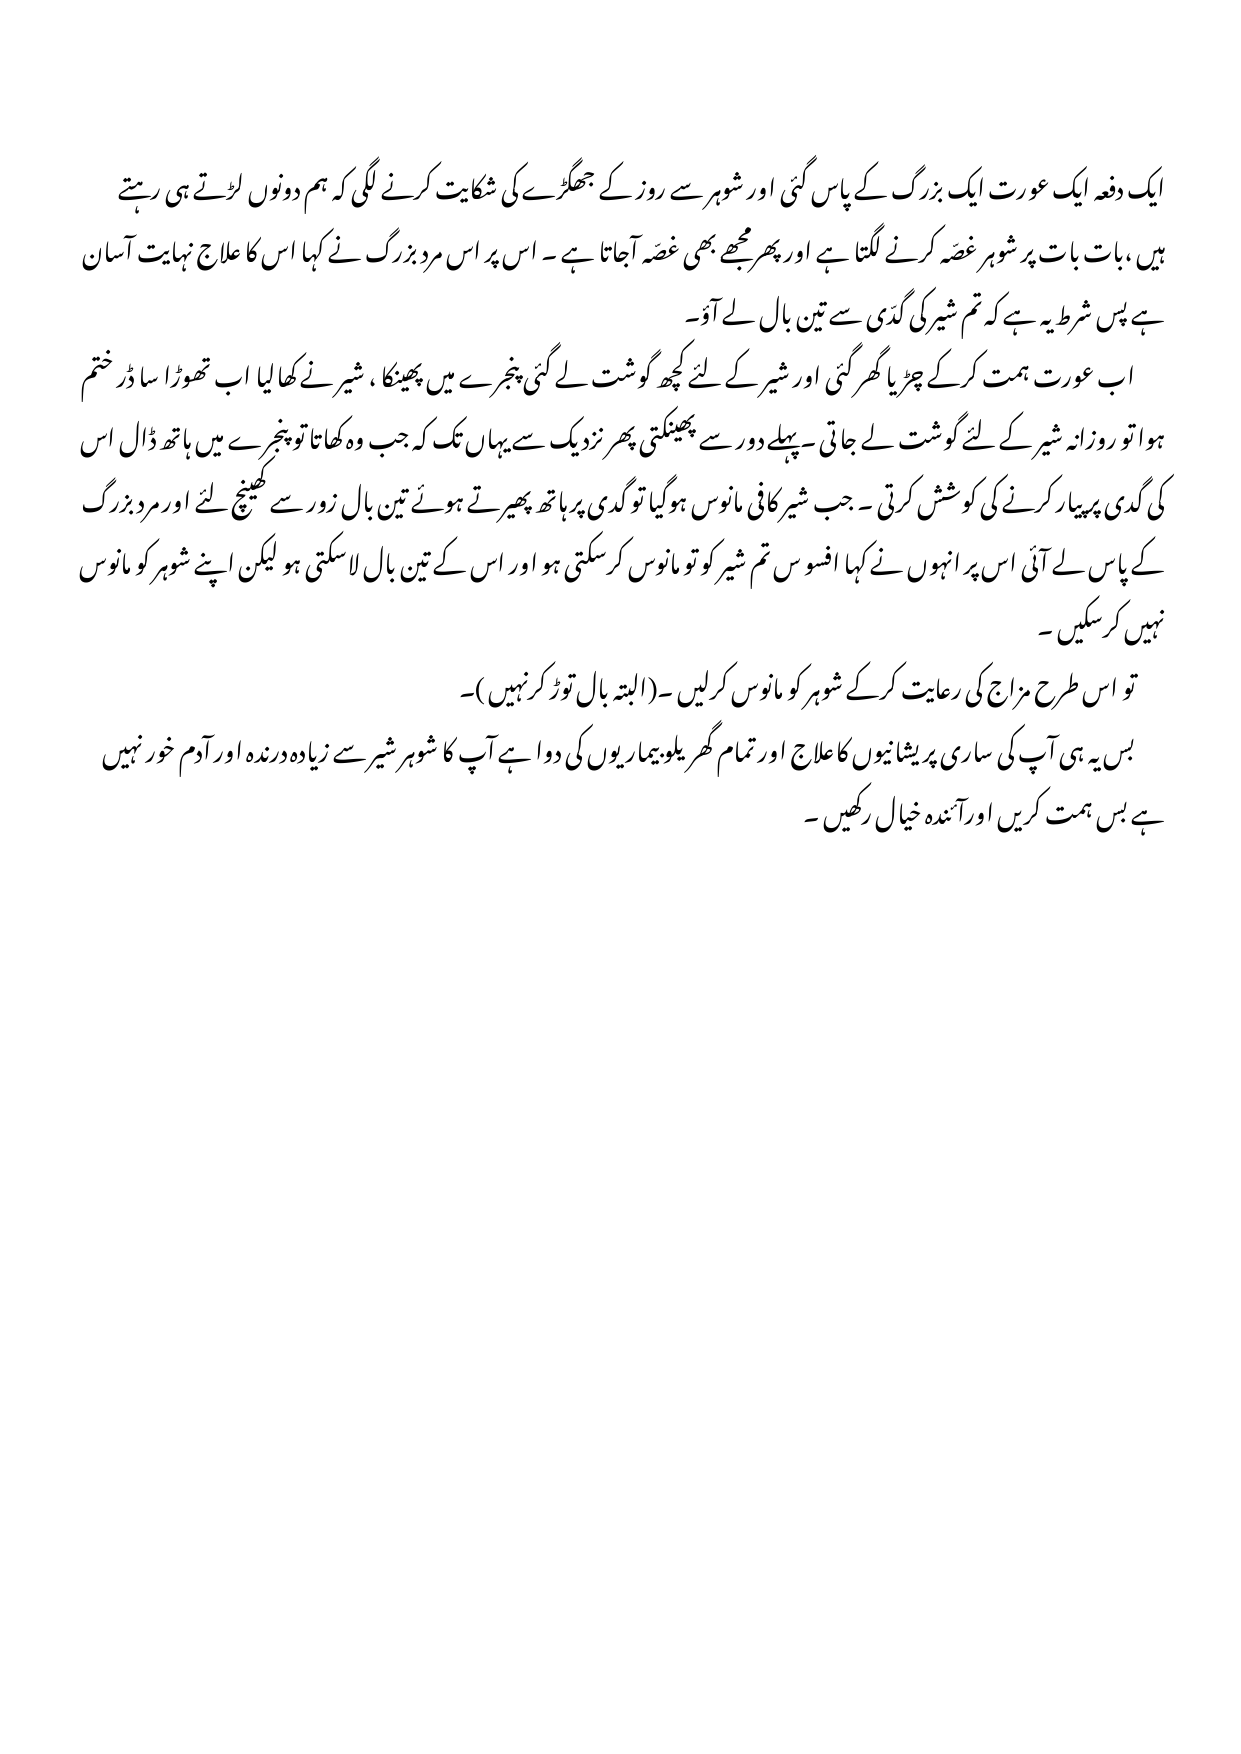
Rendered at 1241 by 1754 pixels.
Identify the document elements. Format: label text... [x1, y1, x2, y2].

text اب عورت ہمت کرکے چڑیا گھر گئی اور شیر کے لئے کچھ گوشت لے گئی پنجرے میں پھینکا ، شیر نے کھالیا اب تھوڑا سا ڈر ختم ہوا تو روزانہ شیر کے لئے گوشت لے جاتی ۔پہلے دور سے پھینکتی پھر نزدیک سے یہاں تک کہ جب وہ کھاتا تو پنجرے میں ہاتھ ڈال اس کی گدی پر پیار کرنے کی کوشش کرتی ۔ جب شیر کافی مانوس ہوگیا تو گدی پر ہاتھ پھیرتے ہوئے تین بال زور سے کھینچ لئے اور مرد بزرگ کے پاس لے آئی اس پر انہوں نے کہا افسو س تم شیر کو تو مانوس کرسکتی ہو اور اس کے تین بال لاسکتی ہو لیکن اپنے شوہر کو مانوس نہیں کرسکیں ۔ [75, 339, 1165, 652]
text بس یہ ہی آپ کی ساری پریشانیوں کاعلاج اور تمام گھریلو بیماریوں کی دوا ہے آپ کا شوہر شیر سے زیادہ درندہ اور آدم خور نہیں ہے بس ہمت کریں اورآئندہ خیال رکھیں ۔ [75, 714, 1165, 839]
text ایک دفعہ ایک عورت ایک بزرگ کے پاس گئی اور شوہر سے روز کے جھگڑے کی شکایت کرنے لگی کہ ہم دونوں لڑتے ہی رہتے ہیں ،بات بات پر شوہر غصّہ کرنے لگتا ہے اور پھرمجھے بھی غصّہ آجاتا ہے ۔ اس پر اس مرد بزرگ نے کہا اس کا علاج نہایت آسان ہے پس شرط یہ ہے کہ تم شیر کی گدّی سے تین بال لے آؤ۔ [75, 94, 1165, 339]
text تو اس طرح مزاج کی رعایت کرکے شوہر کو مانوس کرلیں ۔(البتہ بال توڑ کرنہیں )۔ [75, 652, 1165, 714]
